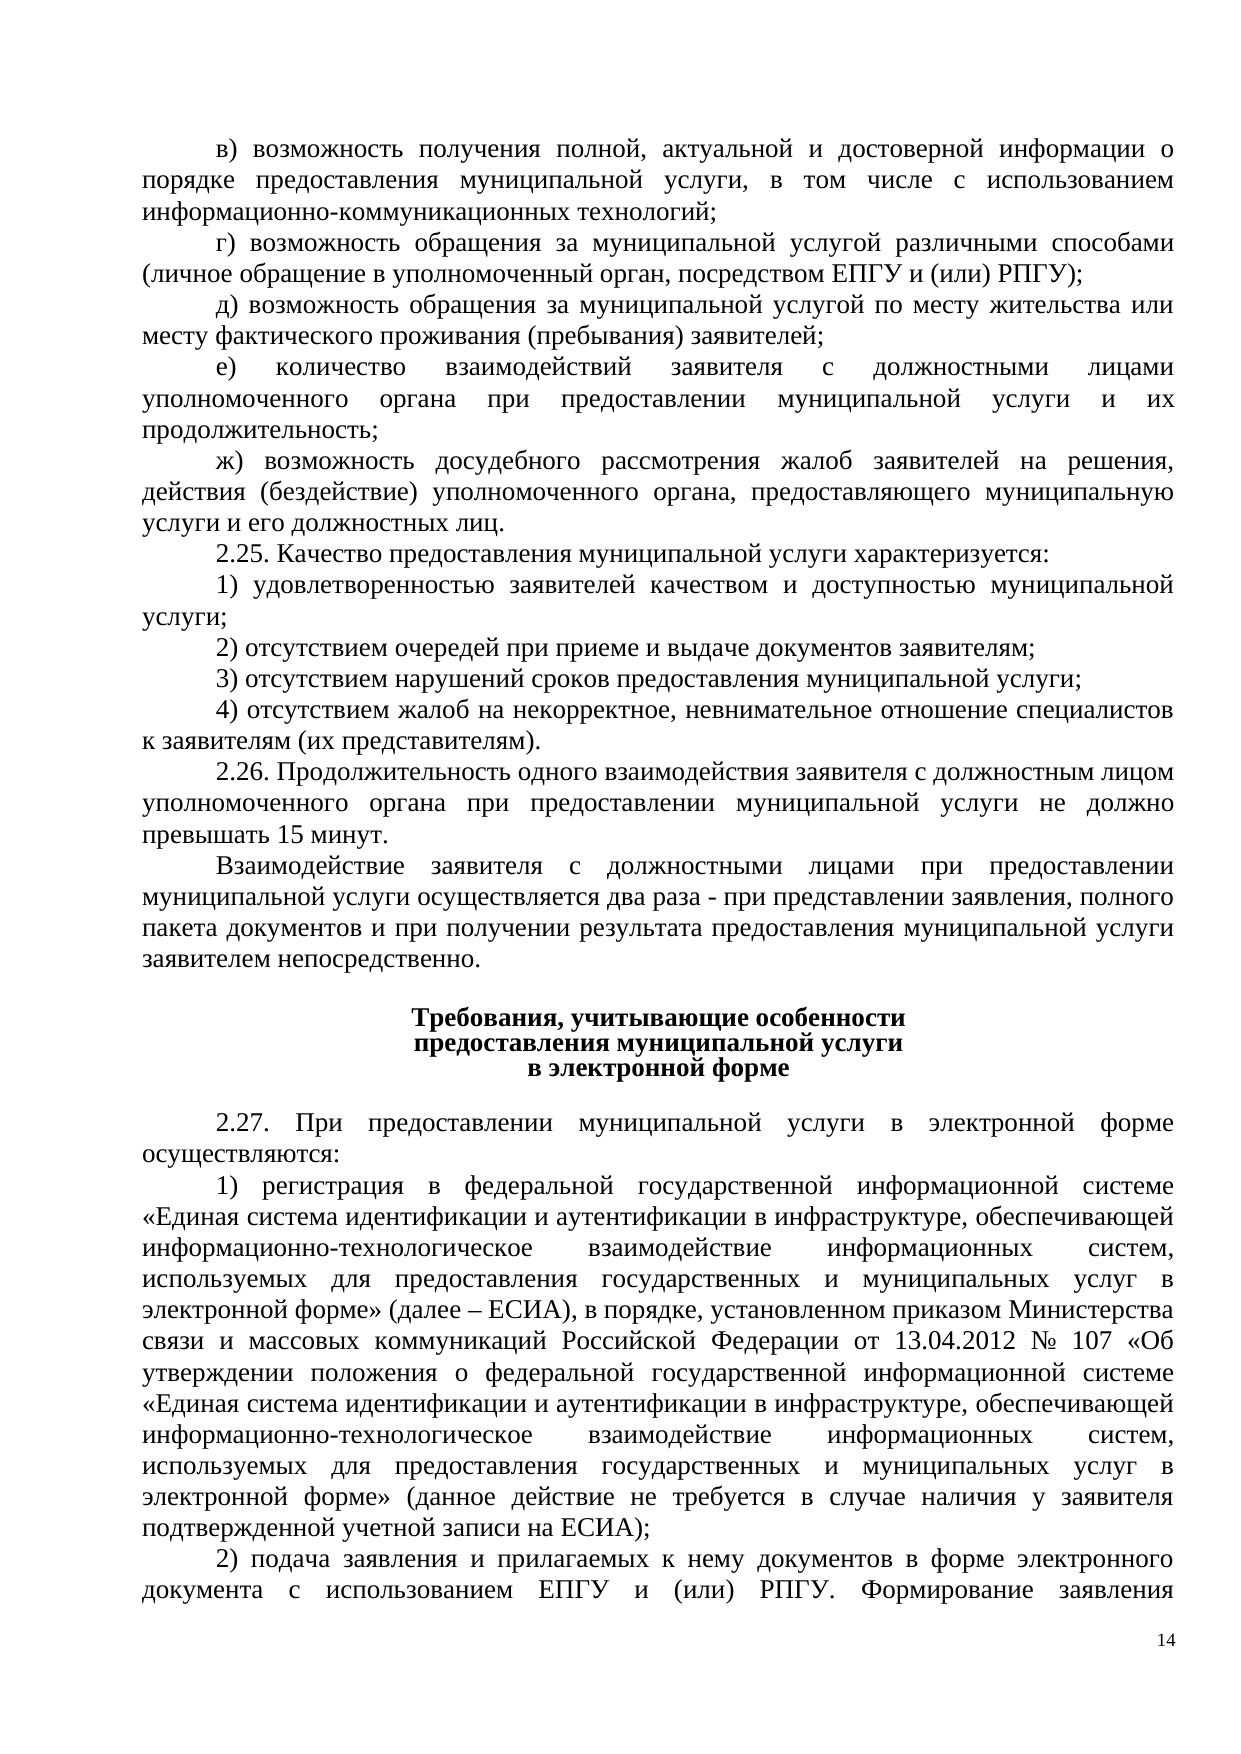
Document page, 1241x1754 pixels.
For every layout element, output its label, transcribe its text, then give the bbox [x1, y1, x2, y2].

list Взаимодействие заявителя с должностными лицами при предоставлении муниципальной услуги осуществляется два раза - при представлении заявления, полного пакета документов и при получении результата предоставления муниципальной услуги заявителем непосредственно. [142, 849, 1175, 973]
text 1) регистрация в федеральной государственной информационной системе «Единая система идентификации и аутентификации в инфраструктуре, обеспечивающей информационно-технологическое взаимодействие информационных систем, используемых для предоставления государственных и муниципальных услуг в электронной форме» (далее – ЕСИА), в порядке, установленном приказом Министерства связи и массовых коммуникаций Российской Федерации от 13.04.2012 № 107 «Об утверждении положения о федеральной государственной информационной системе «Единая система идентификации и аутентификации в инфраструктуре, обеспечивающей информационно-технологическое взаимодействие информационных систем, используемых для предоставления государственных и муниципальных услуг в электронной форме» (данное действие не требуется в случае наличия у заявителя подтвержденной учетной записи на ЕСИА); [142, 1169, 1175, 1542]
text е) количество взаимодействий заявителя с должностными лицами уполномоченного органа при предоставлении муниципальной услуги и их продолжительность; [142, 351, 1175, 444]
text д) возможность обращения за муниципальной услугой по месту жительства или месту фактического проживания (пребывания) заявителей; [142, 288, 1175, 351]
text 3) отсутствием нарушений сроков предоставления муниципальной услуги; [142, 662, 1175, 693]
text 2) отсутствием очередей при приеме и выдаче документов заявителям; [142, 631, 1175, 662]
text 4) отсутствием жалоб на некорректное, невнимательное отношение специалистов к заявителям (их представителям). [142, 693, 1175, 755]
text в) возможность получения полной, актуальной и достоверной информации о порядке предоставления муниципальной услуги, в том числе с использованием информационно-коммуникационных технологий; [142, 132, 1175, 226]
text Требования, учитывающие особенности [142, 1006, 1175, 1031]
text 2.27. При предоставлении муниципальной услуги в электронной форме осуществляются: [142, 1106, 1175, 1169]
text 1) удовлетворенностью заявителей качеством и доступностью муниципальной услуги; [142, 568, 1175, 631]
list 2.26. Продолжительность одного взаимодействия заявителя с должностным лицом уполномоченного органа при предоставлении муниципальной услуги не должно превышать 15 минут. [142, 755, 1175, 849]
text г) возможность обращения за муниципальной услугой различными способами (личное обращение в уполномоченный орган, посредством ЕПГУ и (или) РПГУ); [142, 226, 1175, 288]
text в электронной форме [142, 1056, 1175, 1081]
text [142, 1542, 1175, 1605]
text ж) возможность досудебного рассмотрения жалоб заявителей на решения, действия (бездействие) уполномоченного органа, предоставляющего муниципальную услуги и его должностных лиц. [142, 444, 1175, 537]
text предоставления муниципальной услуги [142, 1031, 1175, 1056]
text 2.25. Качество предоставления муниципальной услуги характеризуется: [142, 537, 1175, 568]
